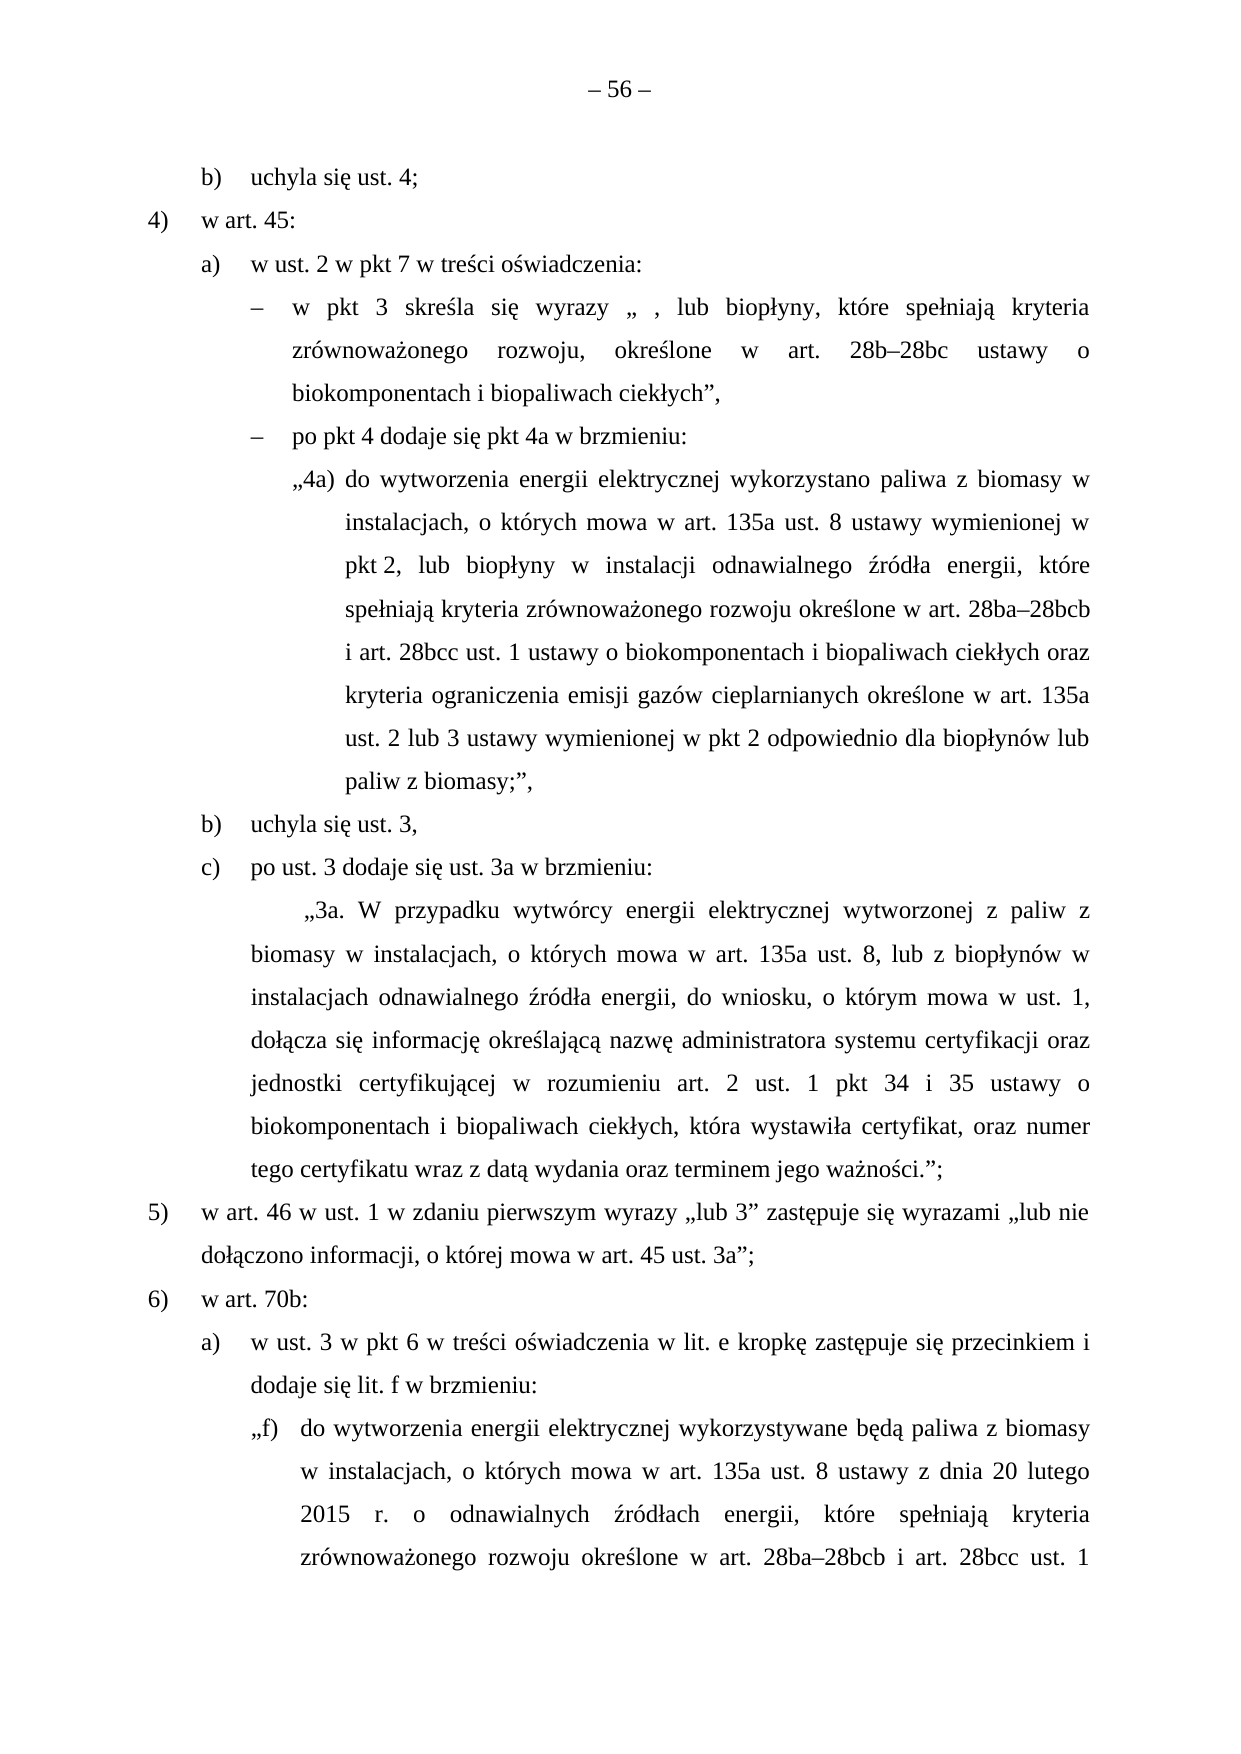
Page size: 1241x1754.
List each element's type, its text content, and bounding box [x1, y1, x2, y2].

text – po pkt 4 dodaje się pkt 4a w brzmieniu: [251, 421, 1091, 450]
text a) w ust. 2 w pkt 7 w treści oświadczenia: [201, 249, 1091, 277]
text „3a. W przypadku wytwórcy energii elektrycznej wytworzonej z paliw z biomasy w instalacjach, o których mowa w art. 135a ust. 8, lub z biopłynów w instalacjach odnawialnego źródła energii, do wniosku, o którym mowa w ust. 1, dołącza się informację określającą nazwę administratora systemu certyfikacji oraz jednostki certyfikującej w rozumieniu art. 2 ust. 1 pkt 34 i 35 ustawy o biokomponentach i biopaliwach ciekłych, która wystawiła certyfikat, oraz numer tego certyfikatu wraz z datą wydania oraz terminem jego ważności.”; [251, 896, 1091, 1183]
text 5) w art. 46 w ust. 1 w zdaniu pierwszym wyrazy „lub 3” zastępuje się wyrazami „lub nie dołączono informacji, o której mowa w art. 45 ust. 3a”; [148, 1197, 1091, 1269]
text 4) w art. 45: [148, 206, 1091, 234]
text b) uchyla się ust. 3, [201, 809, 1091, 838]
text „4a) do wytworzenia energii elektrycznej wykorzystano paliwa z biomasy w instalacjach, o których mowa w art. 135a ust. 8 ustawy wymienionej w pkt 2, lub biopłyny w instalacji odnawialnego źródła energii, które spełniają kryteria zrównoważonego rozwoju określone w art. 28ba–28bcb i art. 28bcc ust. 1 ustawy o biokomponentach i biopaliwach ciekłych oraz kryteria ograniczenia emisji gazów cieplarnianych określone w art. 135a ust. 2 lub 3 ustawy wymienionej w pkt 2 odpowiednio dla biopłynów lub paliw z biomasy;”, [292, 464, 1091, 795]
text 6) w art. 70b: [148, 1284, 1091, 1312]
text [251, 1413, 1091, 1571]
text a) w ust. 3 w pkt 6 w treści oświadczenia w lit. e kropkę zastępuje się przecinkiem i dodaje się lit. f w brzmieniu: [201, 1327, 1091, 1399]
text – w pkt 3 skreśla się wyrazy „ , lub biopłyny, które spełniają kryteria zrównoważonego rozwoju, określone w art. 28b–28bc ustawy o biokomponentach i biopaliwach ciekłych”, [251, 292, 1091, 407]
text b) uchyla się ust. 4; [201, 162, 1091, 191]
text c) po ust. 3 dodaje się ust. 3a w brzmieniu: [201, 852, 1091, 881]
